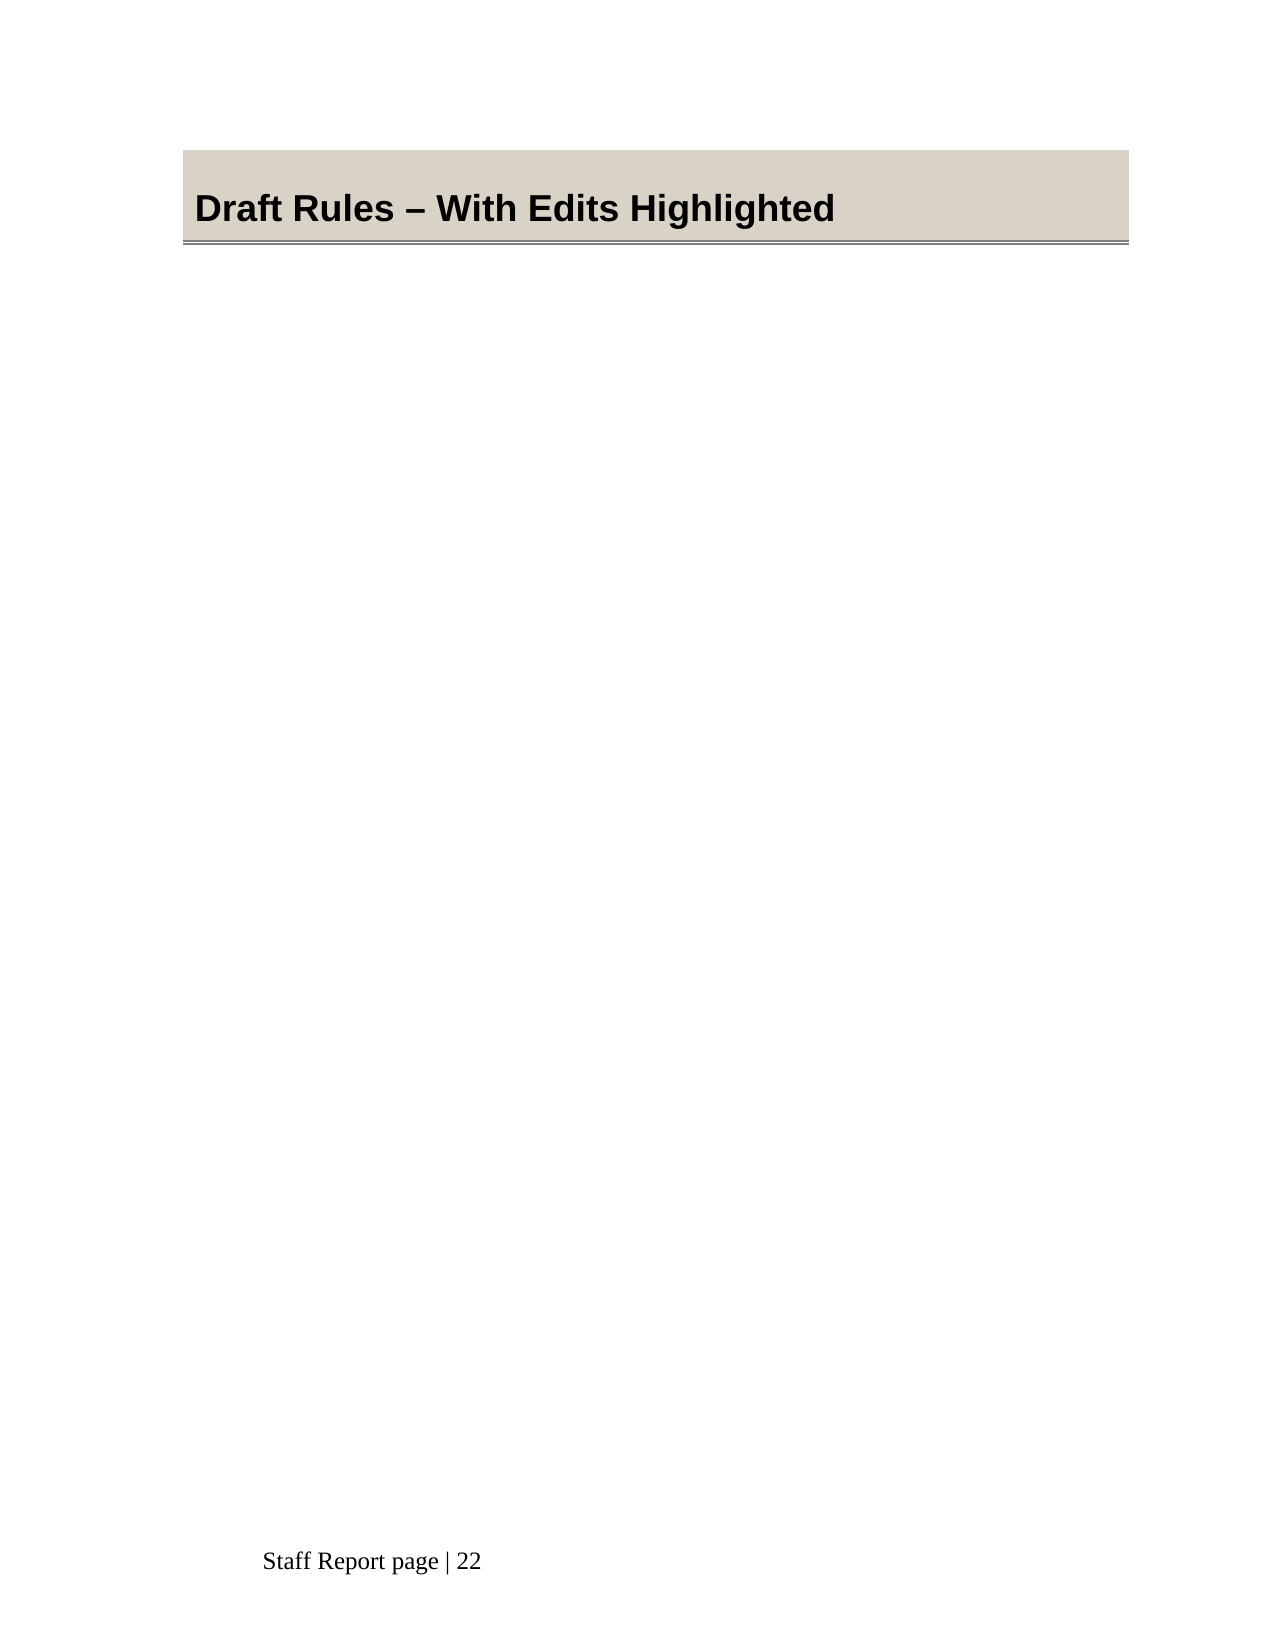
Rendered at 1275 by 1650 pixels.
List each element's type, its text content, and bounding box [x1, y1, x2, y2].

table_header Draft Rules – With Edits Highlighted [183, 150, 1129, 240]
